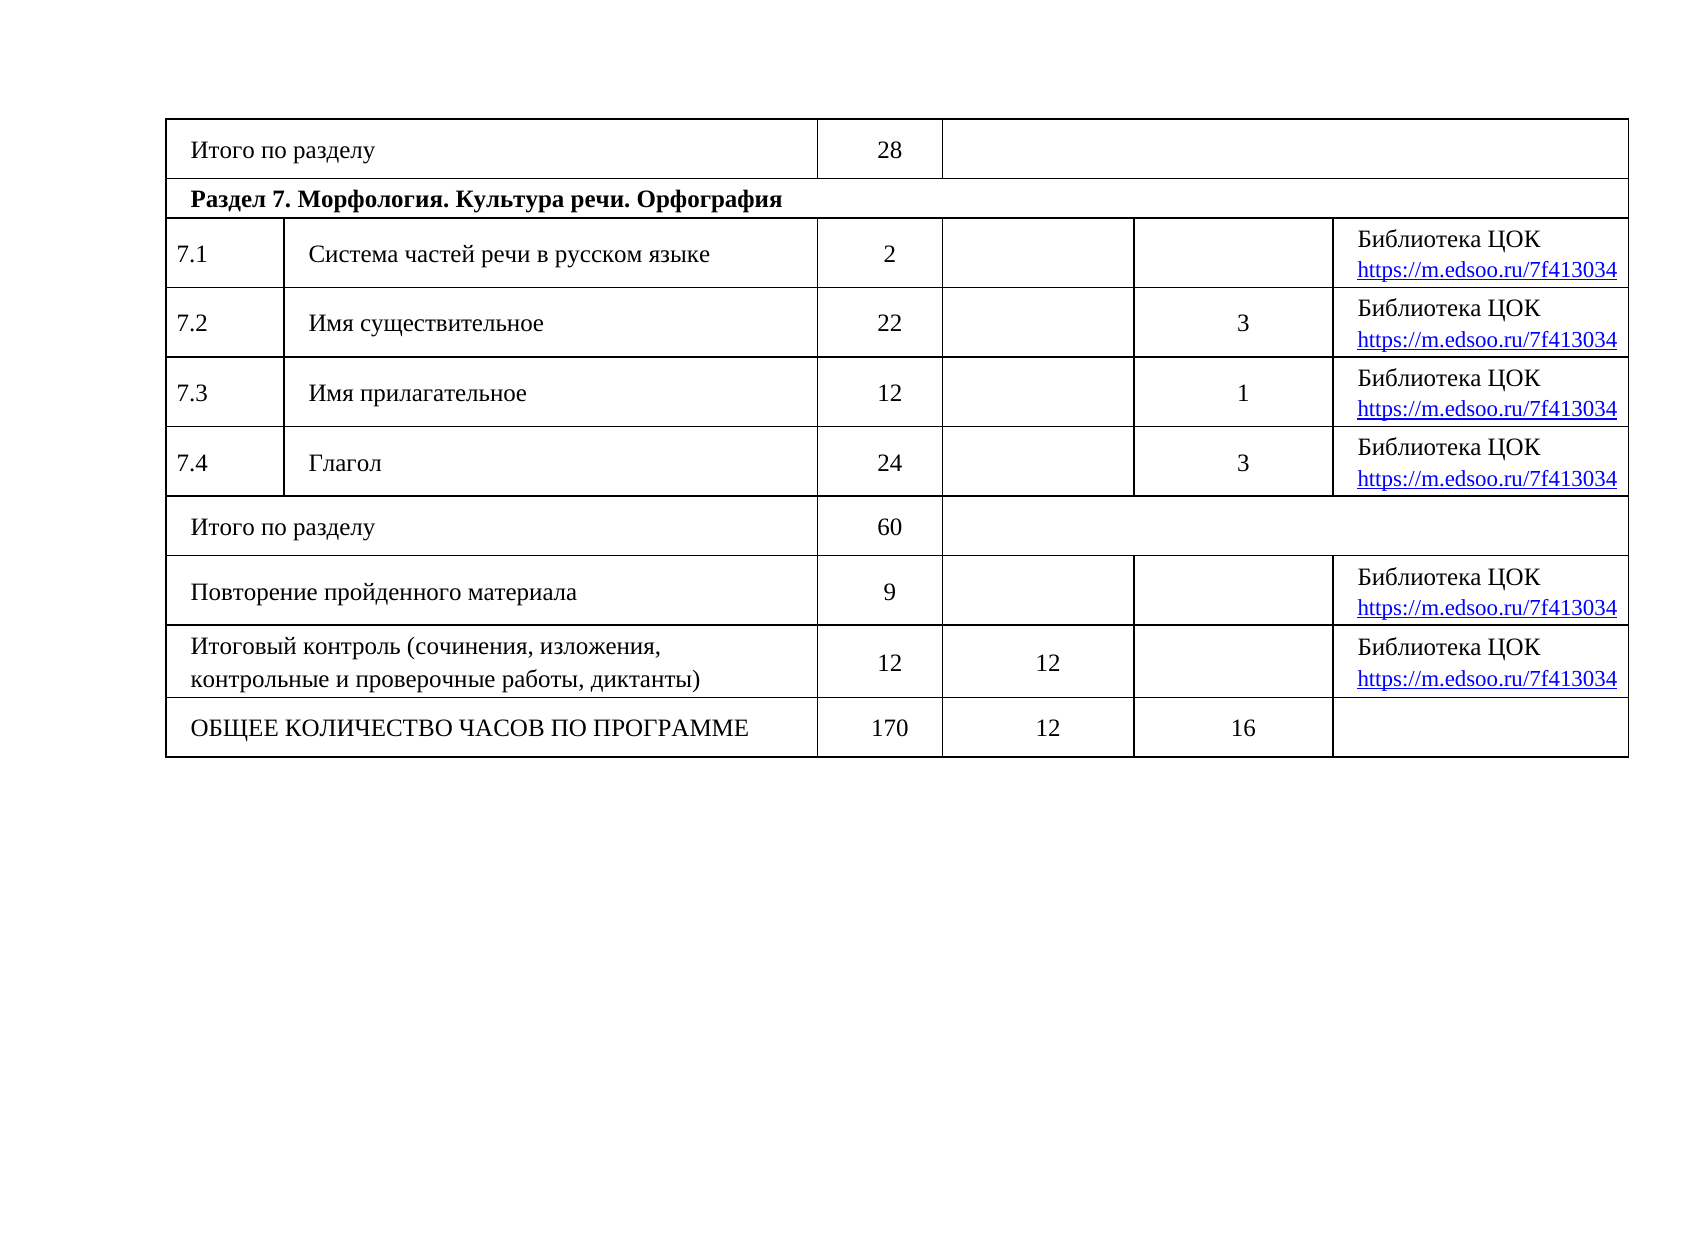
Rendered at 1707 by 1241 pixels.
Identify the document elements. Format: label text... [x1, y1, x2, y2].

table_cell Повторение пройденного материала [167, 556, 817, 624]
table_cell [1334, 288, 1628, 356]
table_cell 7.3 [167, 358, 283, 426]
table_cell 1 [1135, 358, 1332, 426]
table_cell Итоговый контроль (сочинения, изложения, контрольные и проверочные работы, диктанты) [167, 626, 817, 697]
table_cell 3 [1135, 427, 1332, 495]
table_cell Итого по разделу [167, 120, 817, 178]
table_cell [943, 497, 1628, 555]
table_cell Библиотека ЦОК https://m.edsoo.ru/7f413034 [1334, 427, 1628, 495]
table_cell [943, 358, 1133, 426]
table_cell 9 [818, 556, 942, 624]
table_cell 7.4 [167, 427, 283, 495]
table_cell Библиотека ЦОК https://m.edsoo.ru/7f413034 [1334, 358, 1628, 426]
table_cell ОБЩЕЕ КОЛИЧЕСТВО ЧАСОВ ПО ПРОГРАММЕ [167, 698, 817, 756]
table_cell [943, 556, 1133, 624]
table_cell 12 [943, 698, 1133, 756]
table_cell 12 [818, 626, 942, 697]
table_cell [943, 427, 1133, 495]
table_cell Итого по разделу [167, 497, 817, 555]
table_cell Имя прилагательное [285, 358, 817, 426]
table_cell [1135, 219, 1332, 287]
table_cell 2 [818, 219, 942, 287]
table_cell 7.1 [167, 219, 283, 287]
table_cell [1135, 556, 1332, 624]
table_cell Библиотека ЦОК https://m.edsoo.ru/7f413034 [1334, 556, 1628, 624]
table_cell 3 [1135, 288, 1332, 356]
table_cell 28 [818, 120, 942, 178]
table_cell [1135, 626, 1332, 697]
table_cell 7.2 [167, 288, 283, 356]
table_cell 12 [818, 358, 942, 426]
table_cell 12 [943, 626, 1133, 697]
table_cell Библиотека ЦОК https://m.edsoo.ru/7f413034 [1334, 626, 1628, 697]
table_cell Имя существительное [285, 288, 817, 356]
table_cell Раздел 7. Морфология. Культура речи. Орфография [167, 179, 1628, 217]
table_cell 16 [1135, 698, 1332, 756]
table_cell 22 [818, 288, 942, 356]
table_cell 170 [818, 698, 942, 756]
table_cell 60 [818, 497, 942, 555]
table_cell [943, 288, 1133, 356]
table_cell 24 [818, 427, 942, 495]
table_cell [943, 120, 1628, 178]
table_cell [1334, 219, 1628, 287]
table_cell [943, 219, 1133, 287]
table_cell Система частей речи в русском языке [285, 219, 817, 287]
table_cell Глагол [285, 427, 817, 495]
table_cell [1334, 698, 1628, 756]
